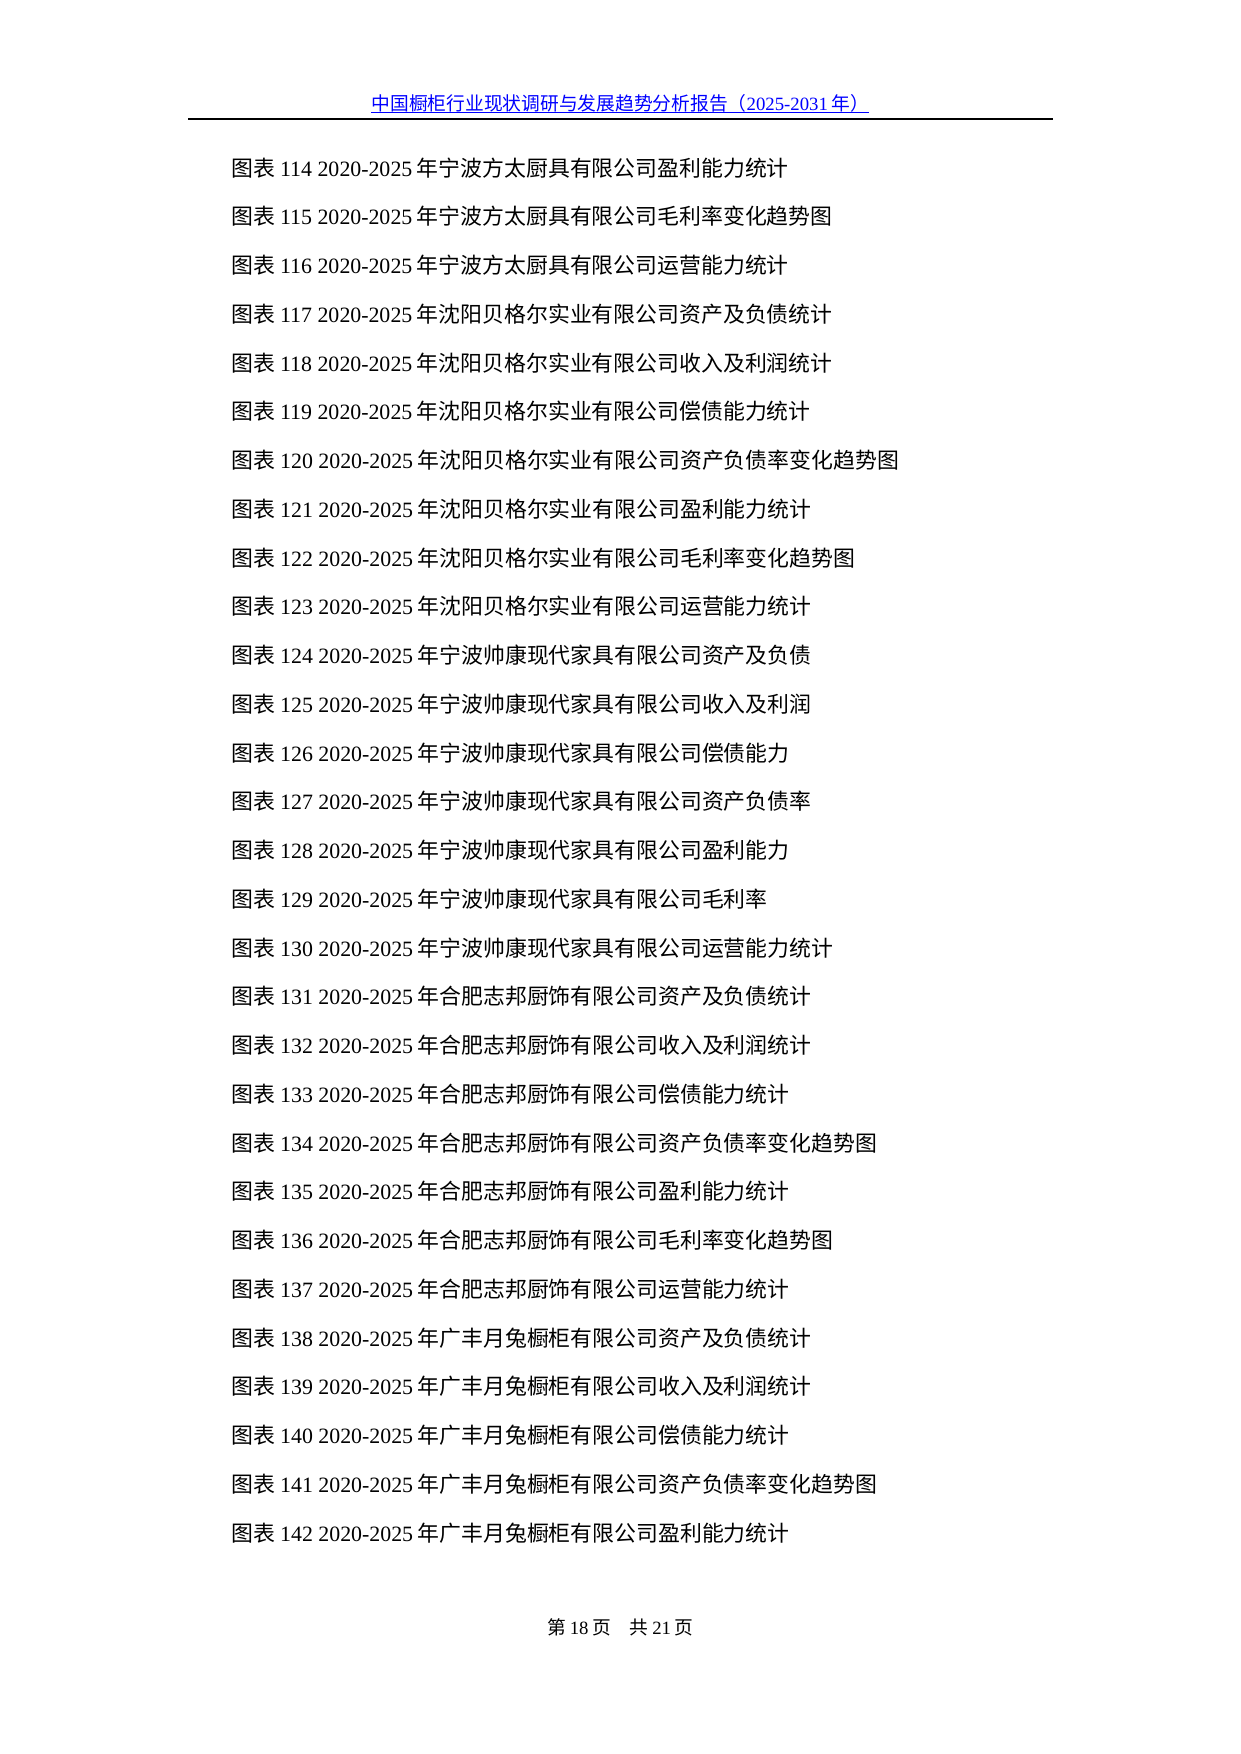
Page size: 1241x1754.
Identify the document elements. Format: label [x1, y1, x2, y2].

text [187, 150, 1053, 1548]
